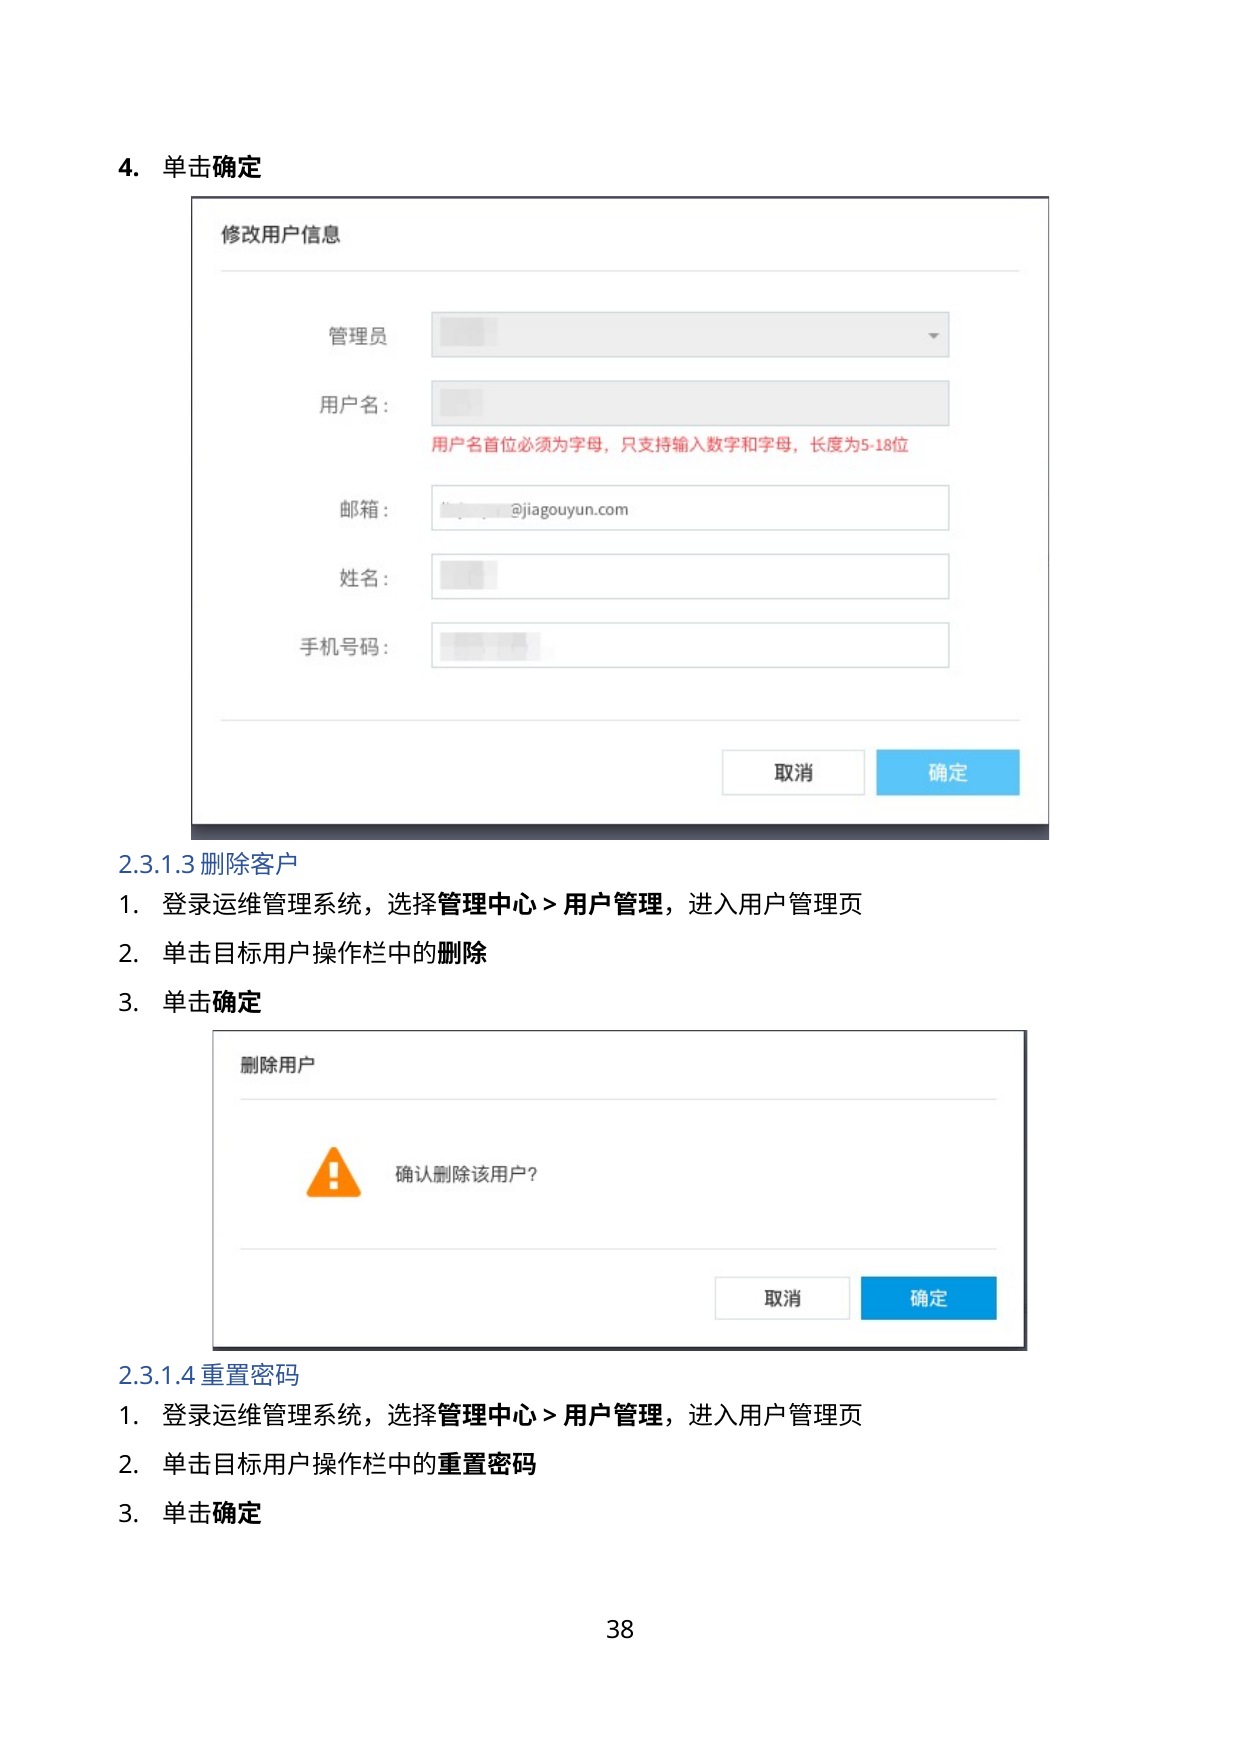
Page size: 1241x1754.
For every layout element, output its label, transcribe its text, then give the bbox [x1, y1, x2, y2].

picture [212, 1030, 1028, 1351]
list 单击目标用户操作栏中的删除 [118, 933, 1122, 969]
picture [191, 196, 1050, 840]
list 登录运维管理系统，选择管理中心 > 用户管理，进入用户管理页 [118, 1396, 1122, 1432]
subtitle 2.3.1.3删除客户 [118, 844, 1122, 880]
subtitle 2.3.1.4重置密码 [118, 1355, 1122, 1391]
list 登录运维管理系统，选择管理中心 > 用户管理，进入用户管理页 [118, 884, 1122, 921]
list 单击目标用户操作栏中的重置密码 [118, 1444, 1122, 1481]
list 单击确定 [118, 1493, 1122, 1529]
list 单击确定 [118, 982, 1122, 1018]
list 单击确定 [118, 148, 1122, 184]
